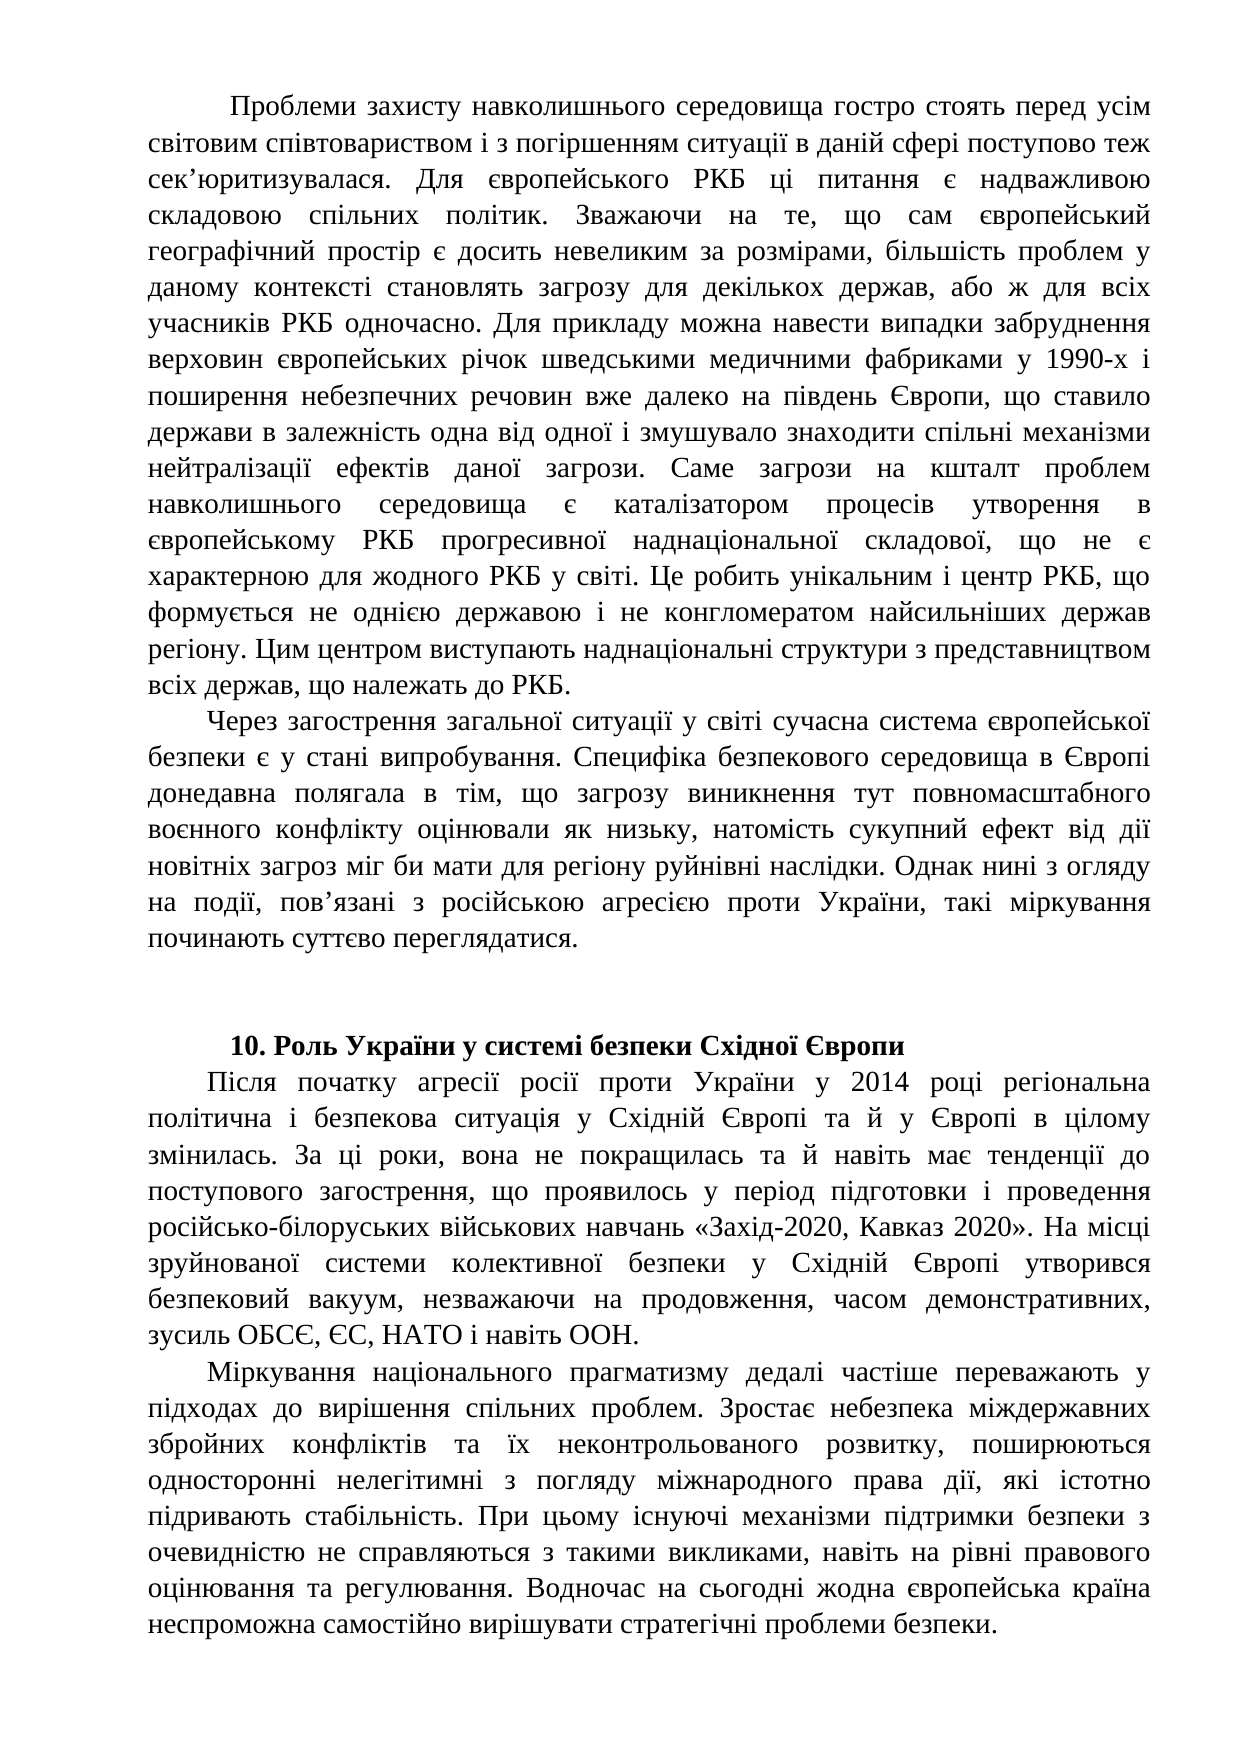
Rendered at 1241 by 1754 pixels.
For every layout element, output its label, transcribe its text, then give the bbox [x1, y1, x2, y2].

text Міркування національного прагматизму дедалі частіше переважають у підходах до вирішення спільних проблем. Зростає небезпека міждержавних збройних конфліктів та їх неконтрольованого розвитку, поширюються односторонні нелегітимні з погляду міжнародного права дії, які істотно підривають стабільність. При цьому існуючі механізми підтримки безпеки з очевидністю не справляються з такими викликами, навіть на рівні правового оцінювання та регулювання. Водночас на сьогодні жодна європейська країна неспроможна самостійно вирішувати стратегічні проблеми безпеки. [148, 1354, 1152, 1640]
text Через загострення загальної ситуації у світі сучасна система європейської безпеки є у стані випробування. Специфіка безпекового середовища в Європі донедавна полягала в тім, що загрозу виникнення тут повномасштабного воєнного конфлікту оцінювали як низьку, натомість сукупний ефект від дії новітніх загроз міг би мати для регіону руйнівні наслідки. Однак нині з огляду на події, пов’язані з російською агресією проти України, такі міркування починають суттєво переглядатися. [148, 703, 1152, 953]
text Після початку агресії росії проти України у 2014 році регіональна політична і безпекова ситуація у Східній Європі та й у Європі в цілому змінилась. За ці роки, вона не покращилась та й навіть має тенденції до поступового загострення, що проявилось у період підготовки і проведення російсько-білоруських військових навчань «Захід-2020, Кавказ 2020». На місці зруйнованої системи колективної безпеки у Східній Європі утворився безпековий вакуум, незважаючи на продовження, часом демонстративних, зусиль ОБСЄ, ЄС, НАТО і навіть ООН. [148, 1064, 1152, 1351]
text Проблеми захисту навколишнього середовища гостро стоять перед усім світовим співтовариством і з погіршенням ситуації в даній сфері поступово теж сек’юритизувалася. Для європейського РКБ ці питання є надважливою складовою спільних політик. Зважаючи на те, що сам європейський географічний простір є досить невеликим за розмірами, більшість проблем у даному контексті становлять загрозу для декількох держав, або ж для всіх учасників РКБ одночасно. Для прикладу можна навести випадки забруднення верховин європейських річок шведськими медичними фабриками у 1990-х і поширення небезпечних речовин вже далеко на південь Європи, що ставило держави в залежність одна від одної і змушувало знаходити спільні механізми нейтралізації ефектів даної загрози. Саме загрози на кшталт проблем навколишнього середовища є каталізатором процесів утворення в європейському РКБ прогресивної наднаціональної складової, що не є характерною для жодного РКБ у світі. Це робить унікальним і центр РКБ, що формується не однією державою і не конгломератом найсильніших держав регіону. Цим центром виступають наднаціональні структури з представництвом всіх держав, що належать до РКБ. [148, 88, 1152, 700]
text 10. Роль України у системі безпеки Східної Європи [229, 1028, 1152, 1062]
